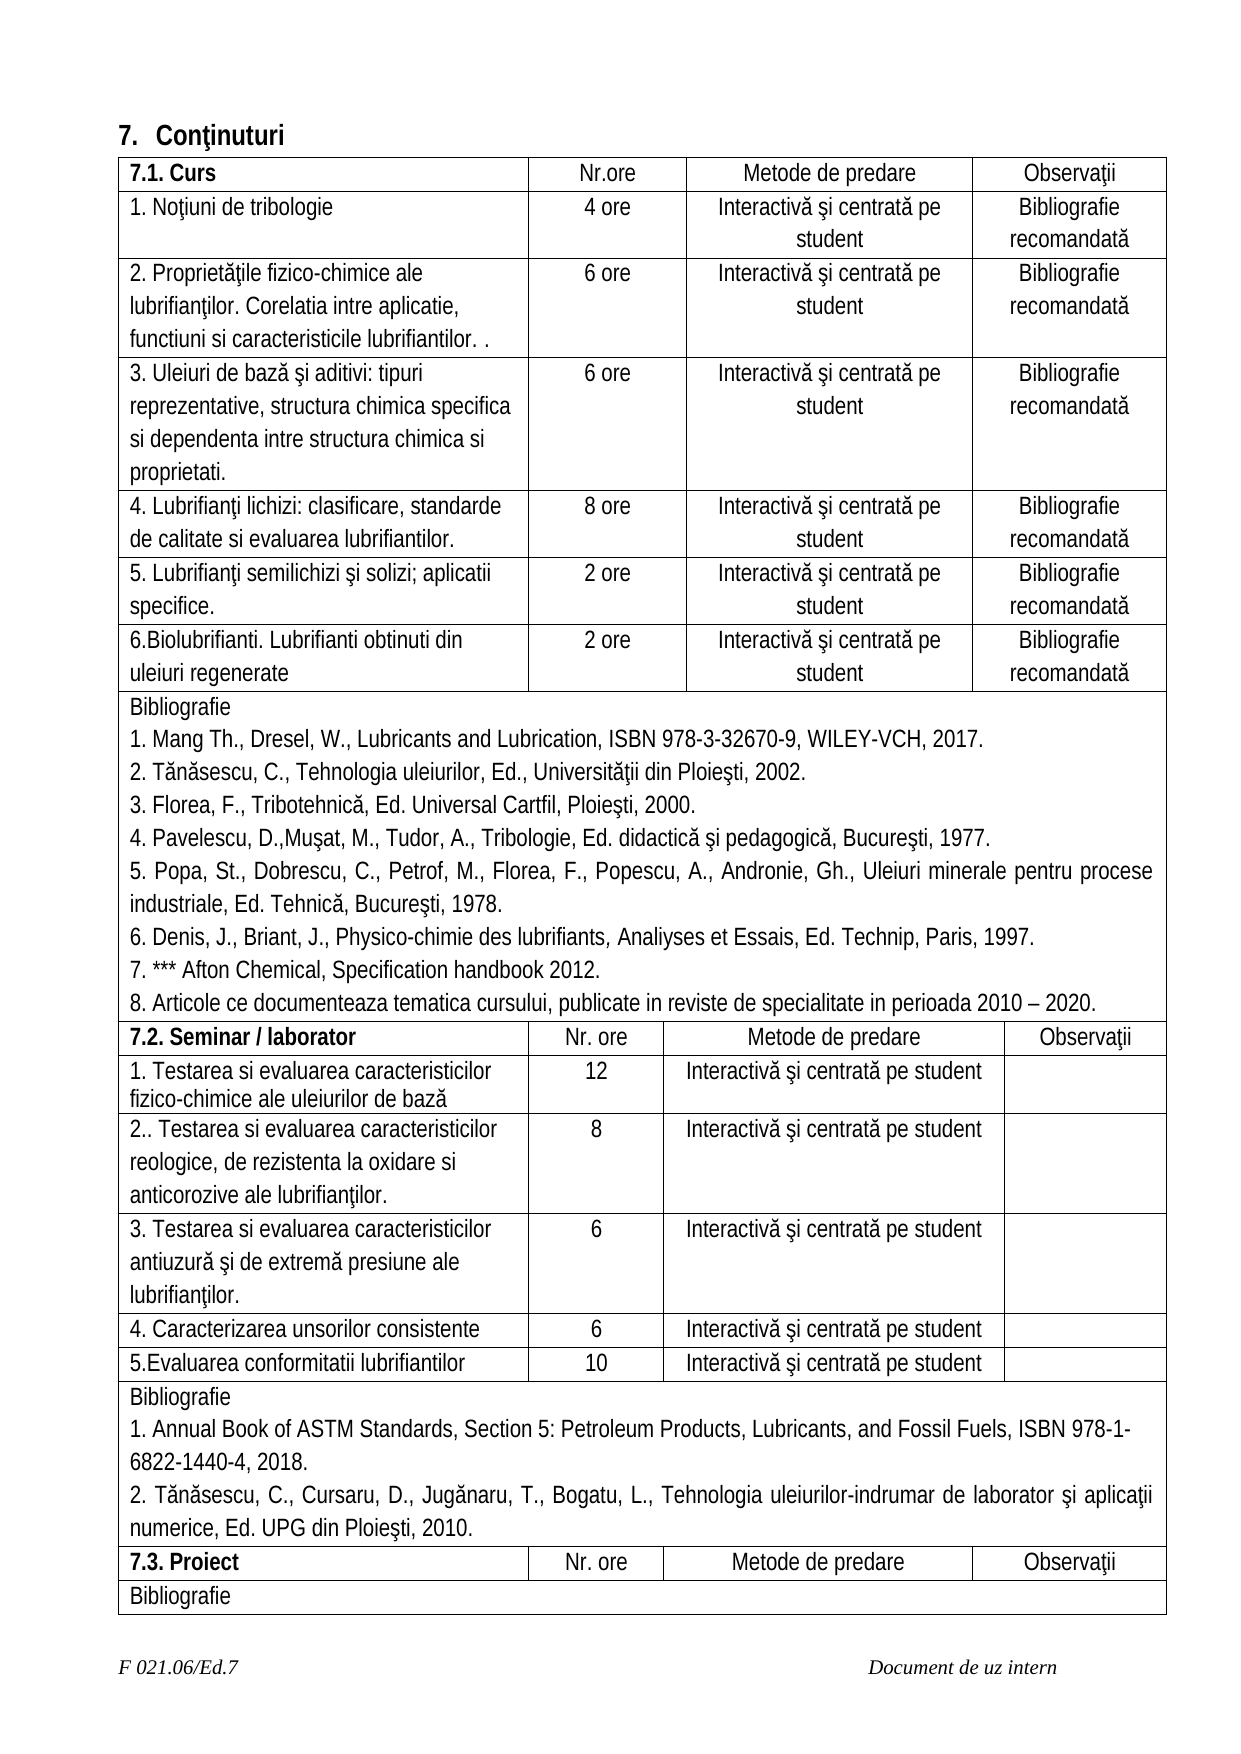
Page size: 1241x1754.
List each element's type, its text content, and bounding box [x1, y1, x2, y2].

table_cell 8 ore [529, 491, 686, 557]
table_cell 2 ore [529, 558, 686, 624]
table_cell 6 [529, 1314, 663, 1347]
table_cell 12 [529, 1056, 663, 1113]
table_cell [1005, 1056, 1166, 1113]
table_cell 4. Lubrifianţi lichizi: clasificare, standarde de calitate si evaluarea lubrifiantilor. [119, 491, 528, 557]
table_cell 2. Proprietăţile fizico-chimice ale lubrifianţilor. Corelatia intre aplicatie, functiuni si caracteristicile lubrifiantilor. . [119, 259, 528, 357]
table_cell Interactivă şi centrată pe student [664, 1214, 1004, 1313]
table_header Observaţii [973, 158, 1166, 191]
table_cell Metode de predare [664, 1022, 1004, 1055]
table_cell Interactivă şi centrată pe student [664, 1314, 1004, 1347]
table_cell Bibliografie recomandată [973, 358, 1166, 490]
table_cell Interactivă şi centrată pe student [664, 1114, 1004, 1213]
table_cell Bibliografie recomandată [973, 192, 1166, 257]
table_cell Interactivă şi centrată pe student [664, 1348, 1004, 1381]
table_cell 2.. Testarea si evaluarea caracteristicilor reologice, de rezistenta la oxidare si anticorozive ale lubrifianţilor. [119, 1114, 528, 1213]
table_cell 5. Lubrifianţi semilichizi şi solizi; aplicatii specifice. [119, 558, 528, 624]
table_cell Metode de predare [664, 1547, 972, 1580]
table_cell Bibliografie 1. Annual Book of ASTM Standards, Section 5: Petroleum Products, Lubricants, and Fossil Fuels, ISBN 978-1-6822-1440-4, 2018. 2. Tănăsescu, C., Cursaru, D., Jugănaru, T., Bogatu, L., Tehnologia uleiurilor-indrumar de laborator şi aplicaţii numerice, Ed. UPG din Ploieşti, 2010. [119, 1382, 1166, 1546]
table_cell [1005, 1314, 1166, 1347]
table_cell 8 [529, 1114, 663, 1213]
table_header Metode de predare [687, 158, 972, 191]
table_cell 4. Caracterizarea unsorilor consistente [119, 1314, 528, 1347]
table_cell 4 ore [529, 192, 686, 257]
table_cell Interactivă şi centrată pe student [687, 192, 972, 257]
table_cell 3. Uleiuri de bază şi aditivi: tipuri reprezentative, structura chimica specifica si dependenta intre structura chimica si proprietati. [119, 358, 528, 490]
table_cell 3. Testarea si evaluarea caracteristicilor antiuzură şi de extremă presiune ale lubrifianţilor. [119, 1214, 528, 1313]
table_header Nr.ore [529, 158, 686, 191]
table_cell Bibliografie recomandată [973, 558, 1166, 624]
table_cell Bibliografie recomandată [973, 625, 1166, 691]
table_cell 5.Evaluarea conformitatii lubrifiantilor [119, 1348, 528, 1381]
table_cell Bibliografie recomandată [973, 259, 1166, 357]
table_cell 6 [529, 1214, 663, 1313]
table_cell [1005, 1214, 1166, 1313]
table_cell Interactivă şi centrată pe student [687, 558, 972, 624]
table_cell Interactivă şi centrată pe student [687, 491, 972, 557]
table_cell Interactivă şi centrată pe student [664, 1056, 1004, 1113]
table_cell 2 ore [529, 625, 686, 691]
table_cell Bibliografie [119, 1581, 1166, 1614]
table_cell Observaţii [1005, 1022, 1166, 1055]
table_cell 1. Testarea si evaluarea caracteristicilor fizico-chimice ale uleiurilor de bază [119, 1056, 528, 1113]
table_cell 6 ore [529, 358, 686, 490]
table_cell [1005, 1114, 1166, 1213]
table_cell 7.2. Seminar / laborator [119, 1022, 528, 1055]
table_header 7.1. Curs [119, 158, 528, 191]
table_cell 1. Noţiuni de tribologie [119, 192, 528, 257]
table_cell Observaţii [973, 1547, 1166, 1580]
table_cell Nr. ore [529, 1022, 663, 1055]
table_cell Interactivă şi centrată pe student [687, 625, 972, 691]
table_cell 6 ore [529, 259, 686, 357]
table_cell [1005, 1348, 1166, 1381]
table_cell Bibliografie 1. Mang Th., Dresel, W., Lubricants and Lubrication, ISBN 978-3-32670-9, WILEY-VCH, 2017. 2. Tănăsescu, C., Tehnologia uleiurilor, Ed., Universităţii din Ploieşti, 2002. 3. Florea, F., Tribotehnică, Ed. Universal Cartfil, Ploieşti, 2000. 4. Pavelescu, D.,Muşat, M., Tudor, A., Tribologie, Ed. didactică şi pedagogică, Bucureşti, 1977. 5. Popa, St., Dobrescu, C., Petrof, M., Florea, F., Popescu, A., Andronie, Gh., Uleiuri minerale pentru procese industriale, Ed. Tehnică, Bucureşti, 1978. 6. Denis, J., Briant, J., Physico-chimie des lubrifiants, Analiyses et Essais, Ed. Technip, Paris, 1997. 7. *** Afton Chemical, Specification handbook 2012. 8. Articole ce documenteaza tematica cursului, publicate in reviste de specialitate in perioada 2010 – 2020. [119, 692, 1166, 1021]
table_cell 6.Biolubrifianti. Lubrifianti obtinuti din uleiuri regenerate [119, 625, 528, 691]
list Conţinuturi [118, 118, 1152, 152]
table_cell Nr. ore [529, 1547, 663, 1580]
table_cell 7.3. Proiect [119, 1547, 528, 1580]
table_cell 10 [529, 1348, 663, 1381]
table_cell Interactivă şi centrată pe student [687, 259, 972, 357]
table_cell Interactivă şi centrată pe student [687, 358, 972, 490]
table_cell Bibliografie recomandată [973, 491, 1166, 557]
